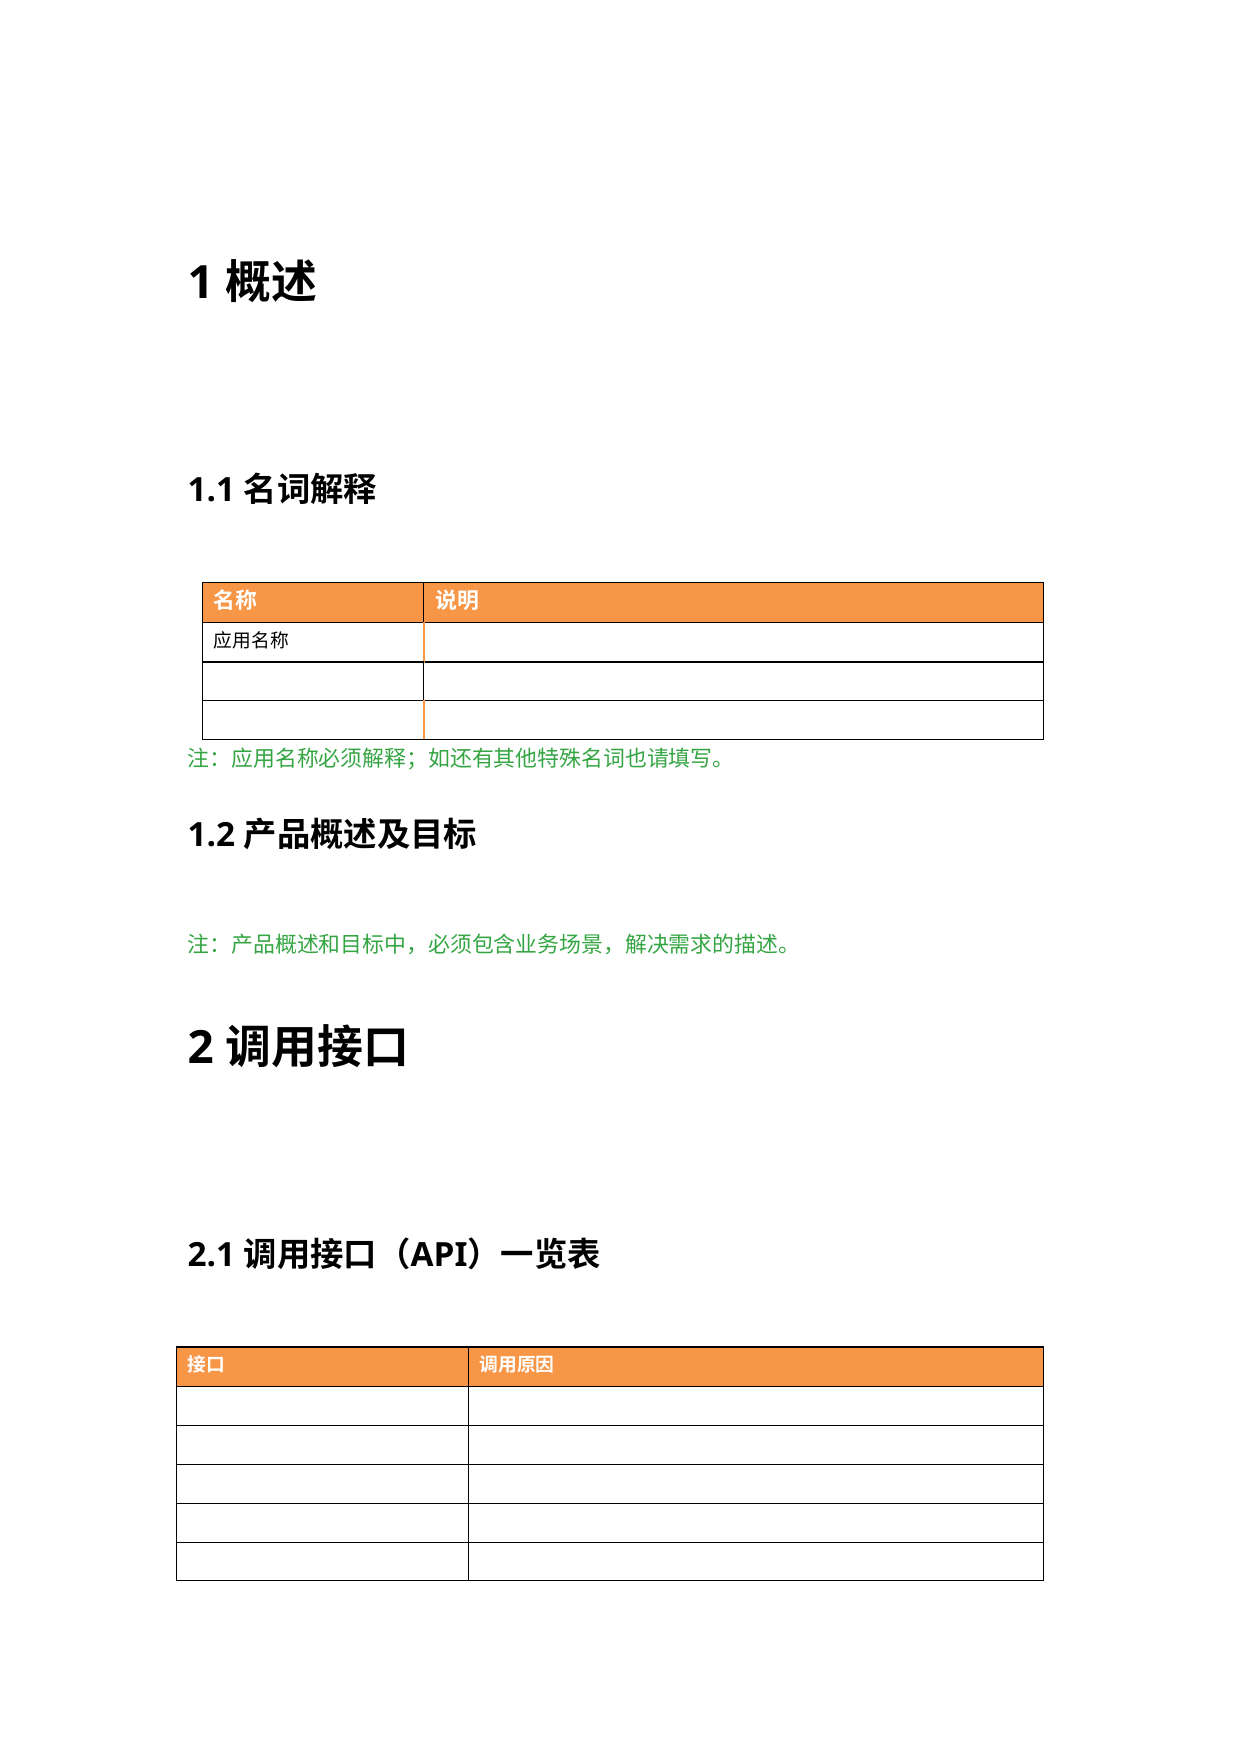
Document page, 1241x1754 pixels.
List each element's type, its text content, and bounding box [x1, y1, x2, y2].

table_cell [177, 1543, 468, 1580]
table_cell [425, 701, 1043, 739]
table_cell [469, 1465, 1043, 1503]
subtitle 2 调用接口 [187, 994, 1053, 1092]
table_header 说明 [424, 583, 1043, 622]
table_cell [469, 1426, 1043, 1464]
text 注：应用名称必须解释；如还有其他特殊名词也请填写。 [187, 740, 1053, 773]
table_header 名称 [203, 583, 423, 622]
table_cell [425, 623, 1043, 661]
table_cell [203, 663, 423, 700]
table_cell [469, 1504, 1043, 1542]
text 注：产品概述和目标中，必须包含业务场景，解决需求的描述。 [187, 927, 1053, 959]
subtitle 1.1 名词解释 [187, 455, 1053, 520]
table_cell 应用名称 [203, 623, 423, 661]
table_cell [177, 1387, 468, 1425]
table_cell [203, 701, 423, 739]
subtitle 1 概述 [187, 230, 1053, 327]
table_header 调用原因 [469, 1348, 1043, 1386]
table_cell [177, 1426, 468, 1464]
subtitle 2.1 调用接口（API）一览表 [187, 1219, 1053, 1284]
table_cell [469, 1387, 1043, 1425]
table_cell [469, 1543, 1043, 1580]
table_cell [424, 663, 1043, 700]
subtitle 1.2 产品概述及目标 [187, 800, 1053, 865]
table_cell [177, 1504, 468, 1542]
table_header 接口 [177, 1348, 468, 1386]
table_cell [177, 1465, 468, 1503]
